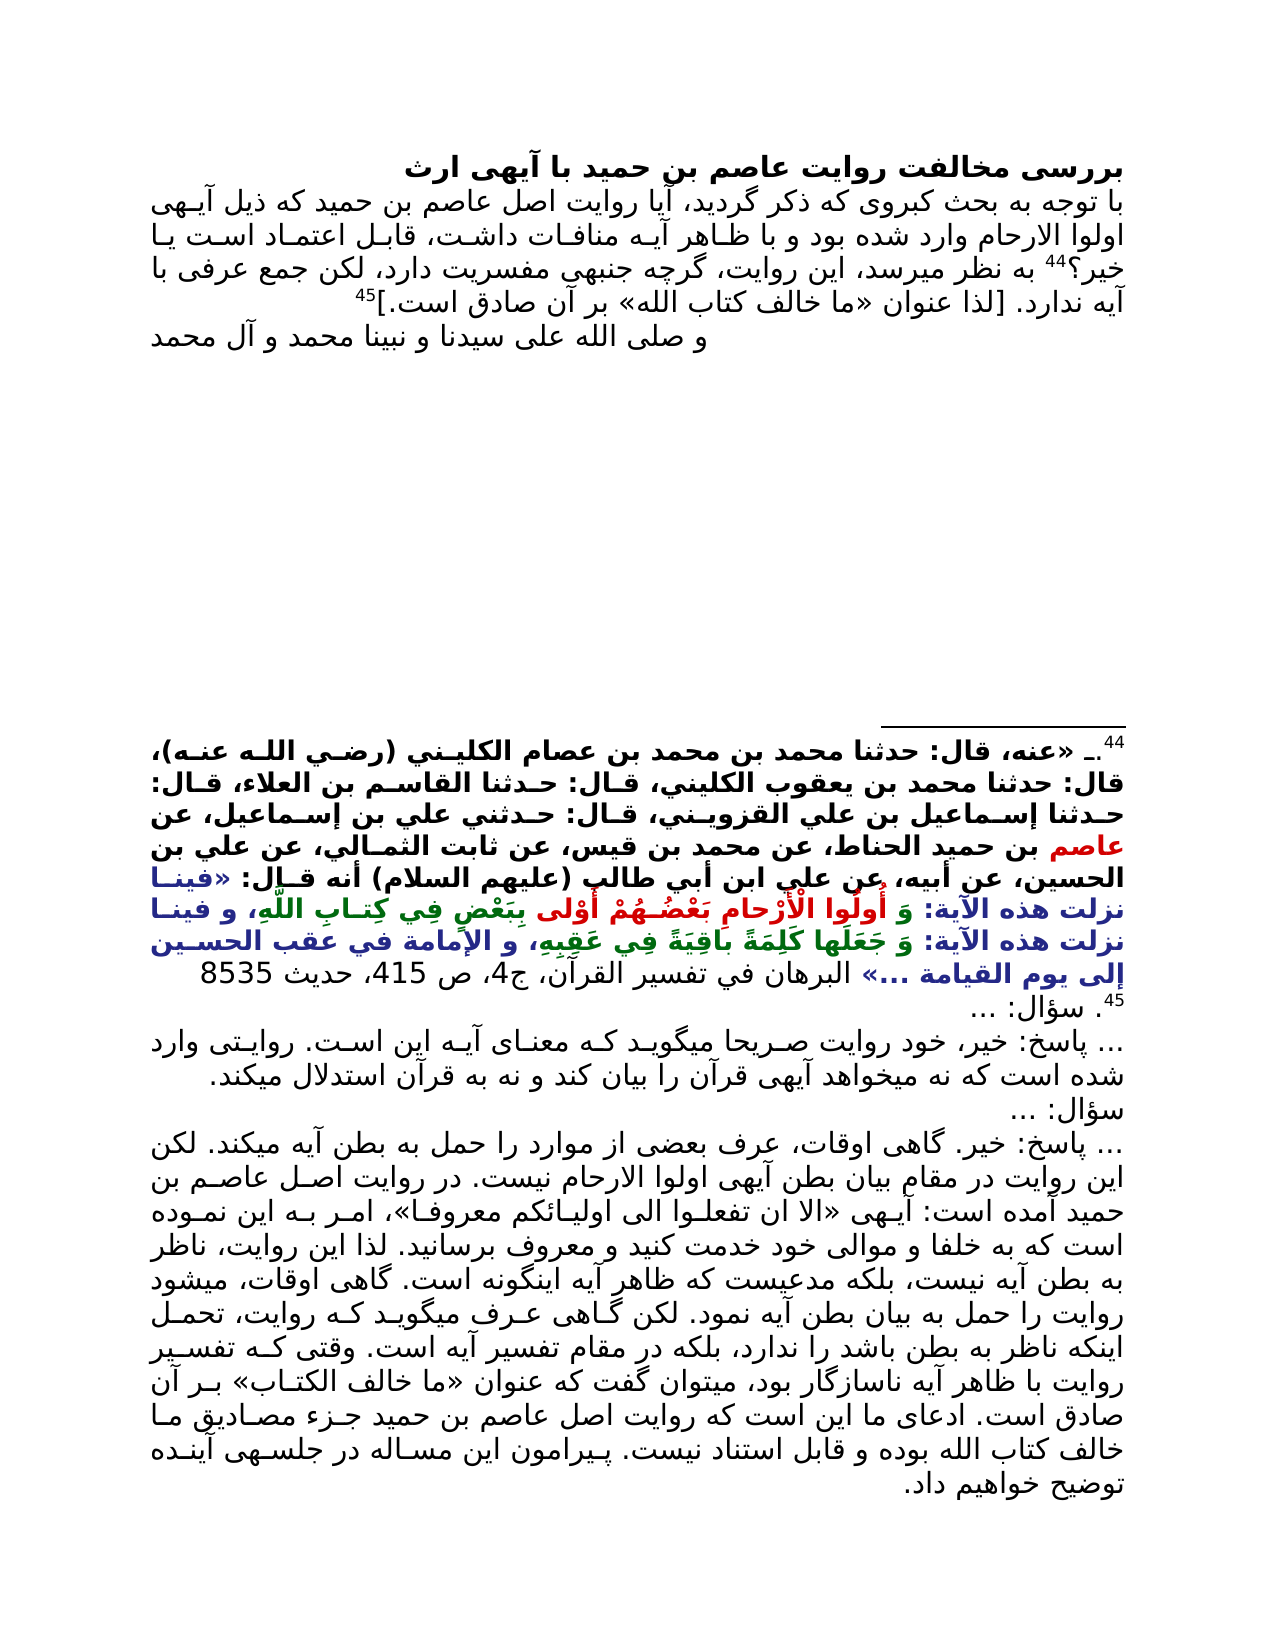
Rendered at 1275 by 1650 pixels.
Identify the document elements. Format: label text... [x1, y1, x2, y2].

text با توجه به بحث کبروی که ذکر گردید، آیا روایت اصل عاصم بن حمید که ذیل آیهی اولوا الارحام وارد شده بود و با ظاهر آیه منافات داشت، قابل اعتماد است یا خیر؟ به نظر میرسد، این روایت، گرچه جنبهی مفسریت دارد، لکن جمع عرفی با آیه ندارد. [لذا عنوان «ما خالف کتاب الله» بر آن صادق است.] [150, 184, 1125, 320]
text بررسی مخالفت روایت عاصم بن حمید با آیهی ارث [150, 150, 1125, 184]
text و صلی الله علی سیدنا و نبینا محمد و آل محمد [150, 320, 1125, 354]
